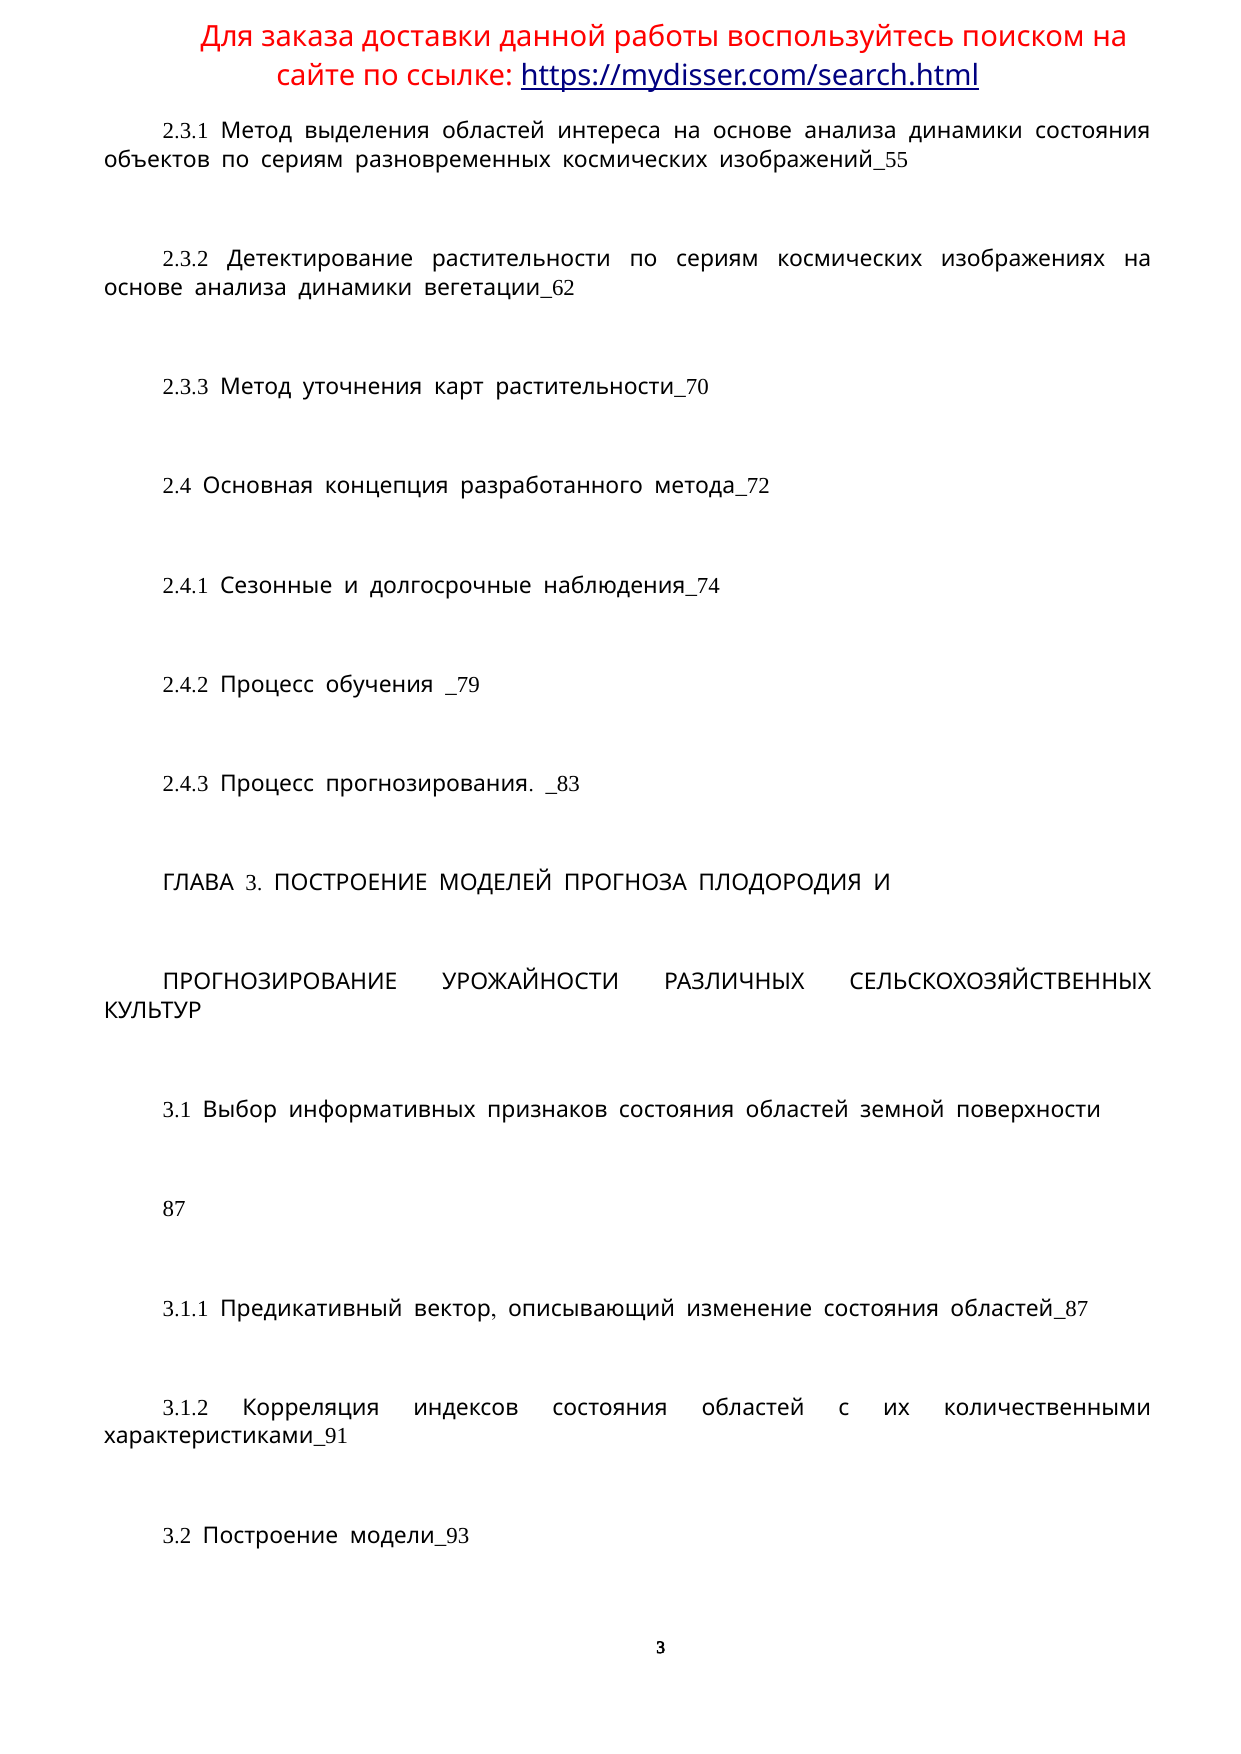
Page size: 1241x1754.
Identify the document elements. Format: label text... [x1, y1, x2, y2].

text 2.4.3 Процесс прогнозирования. _83 [103, 767, 1152, 796]
text 2.4.2 Процесс обучения _79 [103, 668, 1152, 697]
text 3.1.1 Предикативный вектор, описывающий изменение состояния областей_87 [103, 1292, 1152, 1321]
text 2.3.3 Метод уточнения карт растительности_70 [103, 371, 1152, 399]
text 3.2 Построение модели_93 [103, 1519, 1152, 1548]
text 3.1 Выбор информативных признаков состояния областей земной поверхности [103, 1094, 1152, 1122]
text 2.3.1 Метод выделения областей интереса на основе анализа динамики состояния объектов по сериям разновременных космических изображений_55 [103, 115, 1152, 172]
text 3.1.2 Корреляция индексов состояния областей с их количественными характеристиками_91 [103, 1391, 1152, 1449]
text ГЛАВА 3. ПОСТРОЕНИЕ МОДЕЛЕЙ ПРОГНОЗА ПЛОДОРОДИЯ И [103, 867, 1152, 895]
text 2.4 Основная концепция разработанного метода_72 [103, 470, 1152, 499]
text 2.3.2 Детектирование растительности по сериям космических изображениях на основе анализа динамики вегетации_62 [103, 243, 1152, 300]
text 2.4.1 Сезонные и долгосрочные наблюдения_74 [103, 569, 1152, 598]
text ПРОГНОЗИРОВАНИЕ УРОЖАЙНОСТИ РАЗЛИЧНЫХ СЕЛЬСКОХОЗЯЙСТВЕННЫХ КУЛЬТУР [103, 966, 1152, 1023]
text 87 [103, 1193, 1152, 1222]
